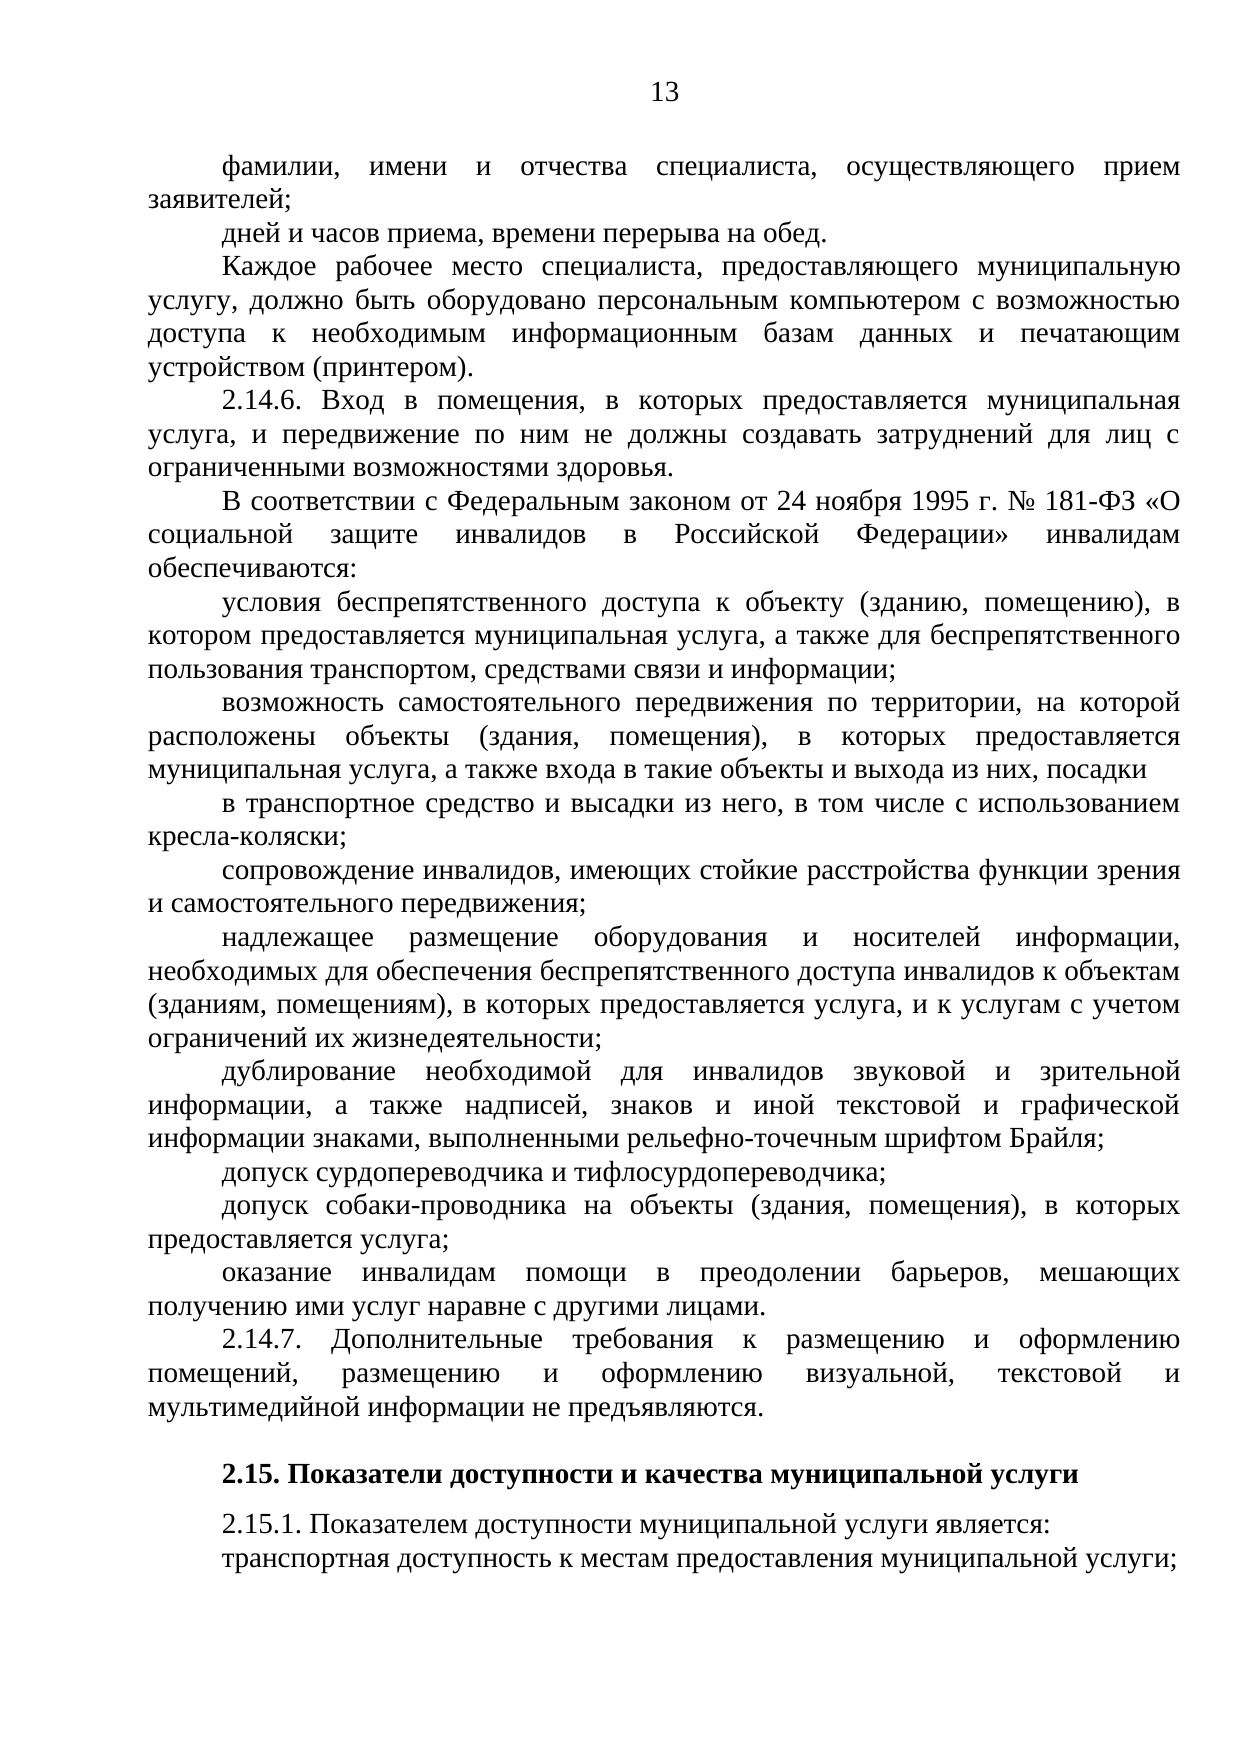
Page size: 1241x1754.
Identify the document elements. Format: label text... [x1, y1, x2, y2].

text 2.15. Показатели доступности и качества муниципальной услуги [148, 1456, 1181, 1489]
text 2.14.7. Дополнительные требования к размещению и оформлению помещений, размещению и оформлению визуальной, текстовой и мультимедийной информации не предъявляются. [148, 1322, 1181, 1422]
text оказание инвалидам помощи в преодолении барьеров, мешающих получению ими услуг наравне с другими лицами. [148, 1254, 1181, 1322]
text дней и часов приема, времени перерыва на обед. [148, 215, 1181, 248]
text допуск собаки-проводника на объекты (здания, помещения), в которых предоставляется услуга; [148, 1187, 1181, 1254]
text допуск сурдопереводчика и тифлосурдопереводчика; [148, 1154, 1181, 1187]
text дублирование необходимой для инвалидов звуковой и зрительной информации, а также надписей, знаков и иной текстовой и графической информации знаками, выполненными рельефно-точечным шрифтом Брайля; [148, 1053, 1181, 1154]
text возможность самостоятельного передвижения по территории, на которой расположены объекты (здания, помещения), в которых предоставляется муниципальная услуга, а также входа в такие объекты и выхода из них, посадки [148, 684, 1181, 785]
text условия беспрепятственного доступа к объекту (зданию, помещению), в котором предоставляется муниципальная услуга, а также для беспрепятственного пользования транспортом, средствами связи и информации; [148, 584, 1181, 684]
text транспортная доступность к местам предоставления муниципальной услуги; [148, 1540, 1181, 1573]
text 2.14.6. Вход в помещения, в которых предоставляется муниципальная услуга, и передвижение по ним не должны создавать затруднений для лиц с ограниченными возможностями здоровья. [148, 382, 1181, 483]
text 2.15.1. Показателем доступности муниципальной услуги является: [148, 1506, 1181, 1540]
text в транспортное средство и высадки из него, в том числе с использованием кресла-коляски; [148, 785, 1181, 852]
text надлежащее размещение оборудования и носителей информации, необходимых для обеспечения беспрепятственного доступа инвалидов к объектам (зданиям, помещениям), в которых предоставляется услуга, и к услугам с учетом ограничений их жизнедеятельности; [148, 919, 1181, 1053]
text В соответствии с Федеральным законом от 24 ноября 1995 г. № 181-ФЗ «О социальной защите инвалидов в Российской Федерации» инвалидам обеспечиваются: [148, 483, 1181, 584]
text сопровождение инвалидов, имеющих стойкие расстройства функции зрения и самостоятельного передвижения; [148, 852, 1181, 919]
text Каждое рабочее место специалиста, предоставляющего муниципальную услугу, должно быть оборудовано персональным компьютером с возможностью доступа к необходимым информационным базам данных и печатающим устройством (принтером). [148, 248, 1181, 382]
text фамилии, имени и отчества специалиста, осуществляющего прием заявителей; [148, 148, 1181, 215]
